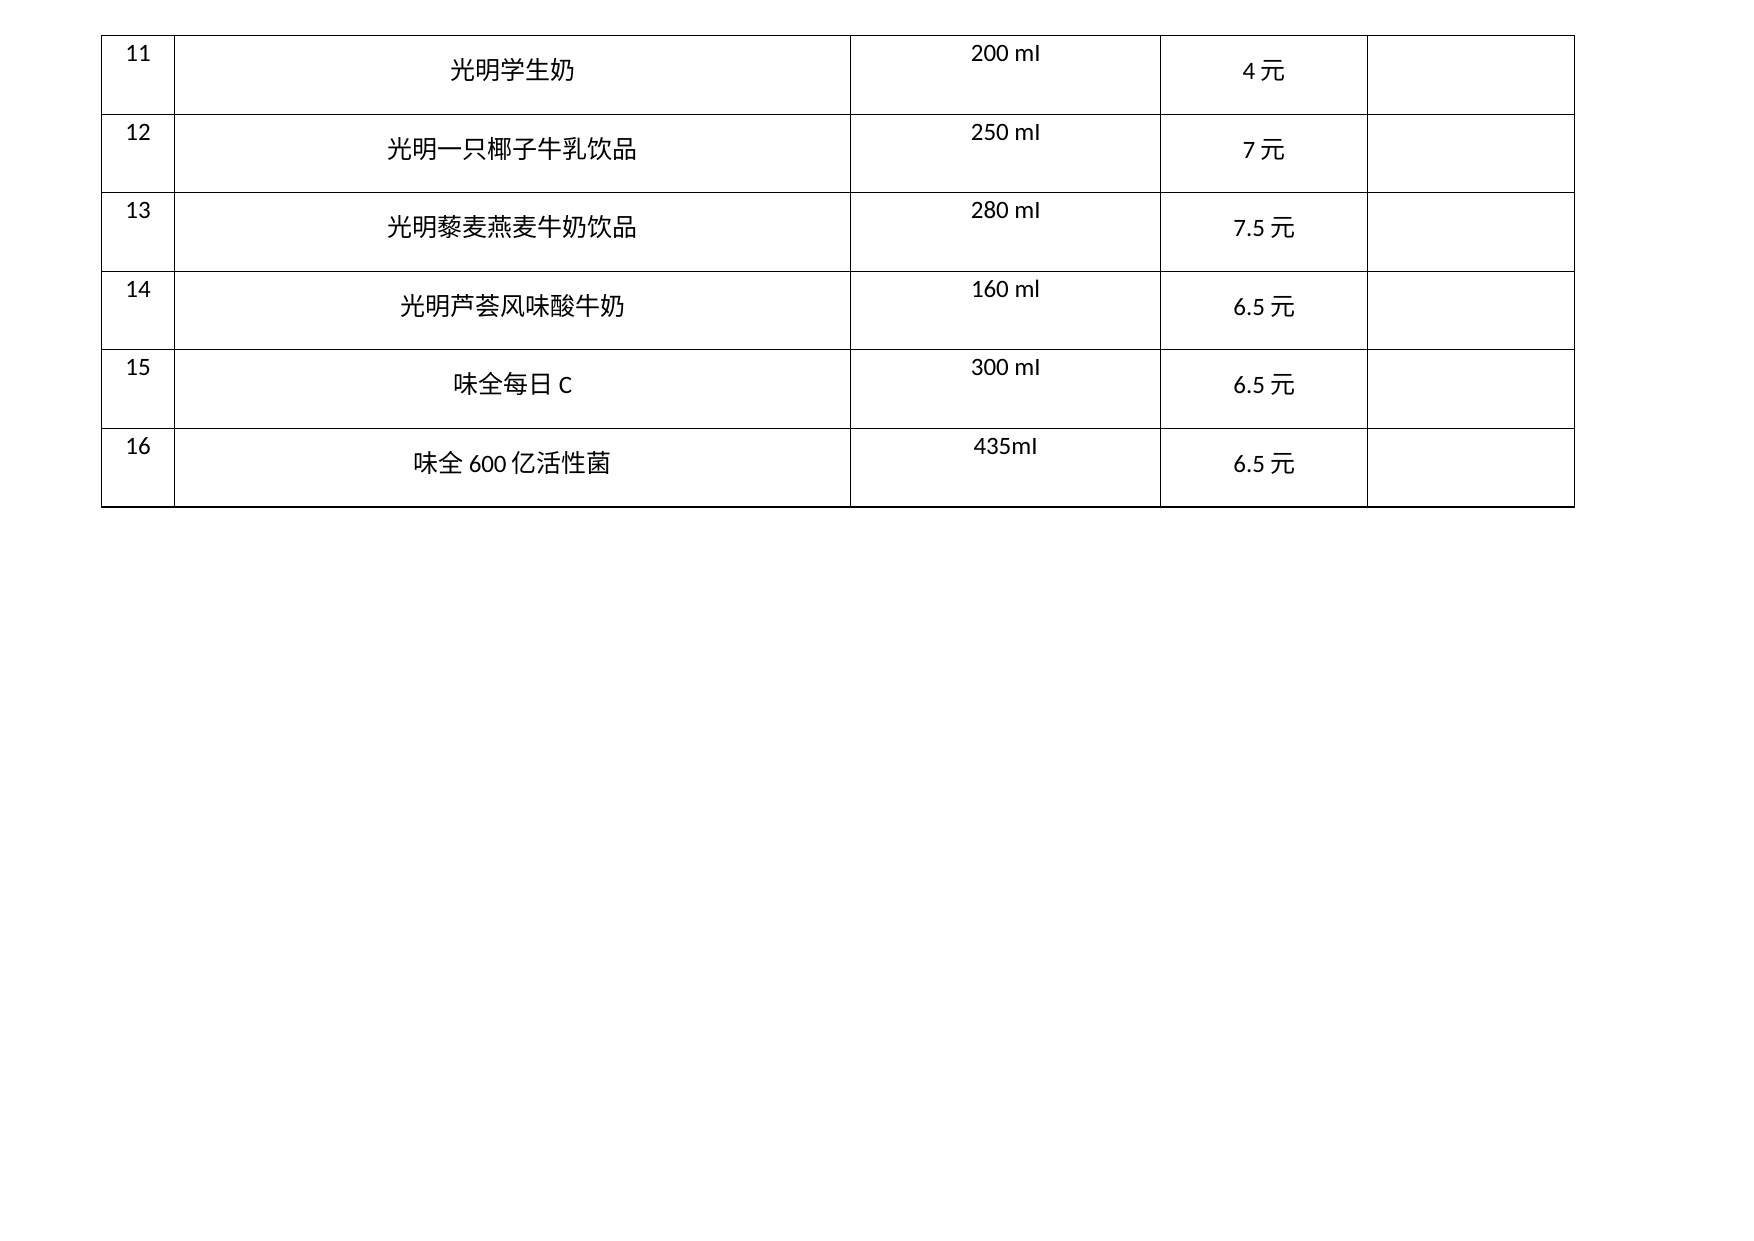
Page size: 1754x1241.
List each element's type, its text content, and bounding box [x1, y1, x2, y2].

table_cell [1368, 115, 1574, 192]
table_cell [1368, 350, 1574, 428]
table_cell [1368, 429, 1574, 506]
table_cell 7.5元 [1161, 193, 1367, 271]
table_cell 6.5元 [1161, 429, 1367, 506]
table_cell 味全600亿活性菌 [175, 429, 850, 506]
table_cell 14 [102, 272, 174, 349]
table_cell 280 mI [851, 193, 1160, 271]
table_cell 160 ml [851, 272, 1160, 349]
table_cell 光明学生奶 [175, 36, 850, 114]
table_cell 味全每日C [175, 350, 850, 428]
table_cell 16 [102, 429, 174, 506]
table_cell 4元 [1161, 36, 1367, 114]
table_cell 435mI [851, 429, 1160, 506]
table_cell 6.5元 [1161, 272, 1367, 349]
table_cell 200 mI [851, 36, 1160, 114]
table_cell 光明藜麦燕麦牛奶饮品 [175, 193, 850, 271]
table_cell 光明芦荟风味酸牛奶 [175, 272, 850, 349]
table_cell 15 [102, 350, 174, 428]
table_cell 300 mI [851, 350, 1160, 428]
table_cell [1368, 193, 1574, 271]
table_cell 13 [102, 193, 174, 271]
table_cell 7元 [1161, 115, 1367, 192]
table_cell 12 [102, 115, 174, 192]
table_cell 6.5元 [1161, 350, 1367, 428]
table_cell 11 [102, 36, 174, 114]
table_cell 光明一只椰子牛乳饮品 [175, 115, 850, 192]
table_cell [1368, 36, 1574, 114]
table_cell 250 mI [851, 115, 1160, 192]
table_cell [1368, 272, 1574, 349]
